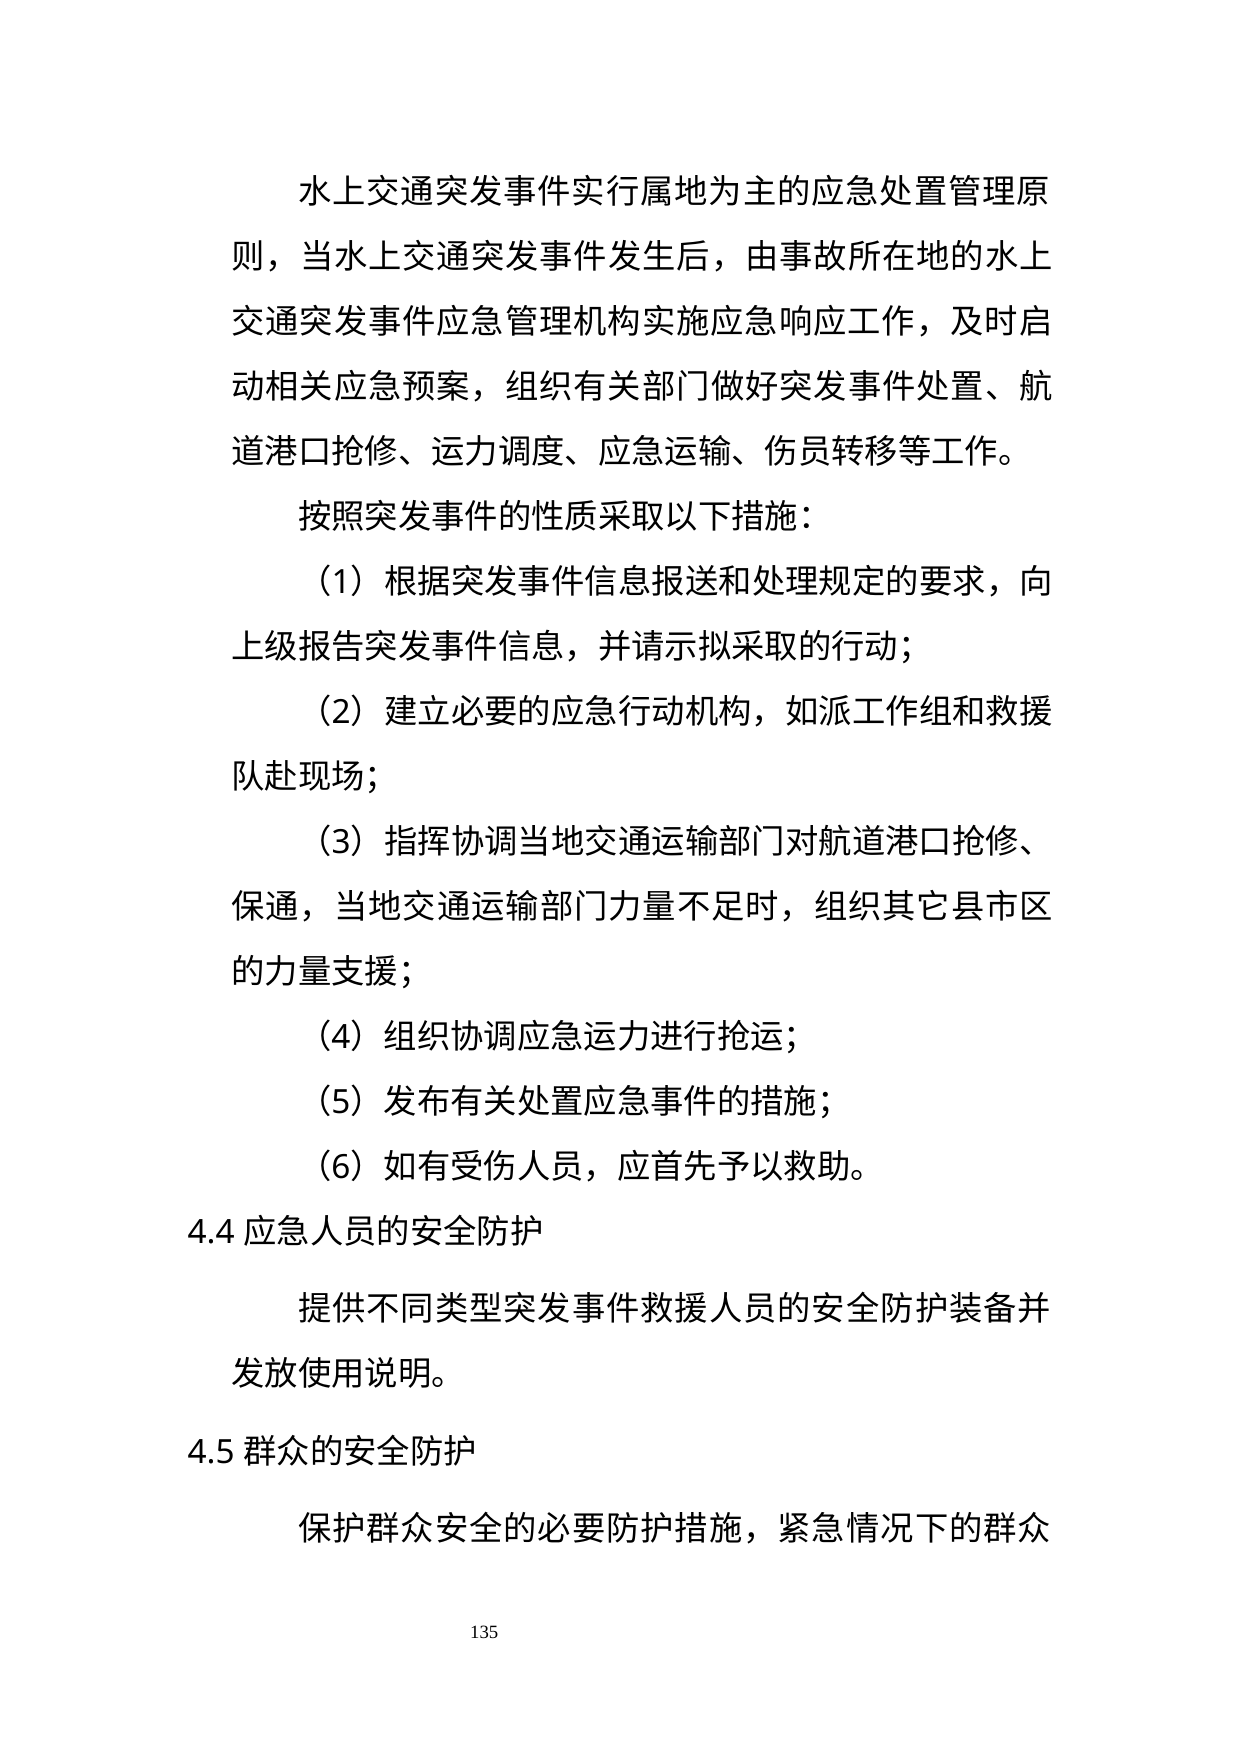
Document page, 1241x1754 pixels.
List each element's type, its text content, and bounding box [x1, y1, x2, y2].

text 4.5 群众的安全防护 [187, 1416, 1053, 1481]
text 水上交通突发事件实行属地为主的应急处置管理原则，当水上交通突发事件发生后，由事故所在地的水上交通突发事件应急管理机构实施应急响应工作，及时启动相关应急预案，组织有关部门做好突发事件处置、航道港口抢修、运力调度、应急运输、伤员转移等工作。 [231, 156, 1053, 481]
text （4）组织协调应急运力进行抢运； [231, 1001, 1053, 1066]
text 按照突发事件的性质采取以下措施： [231, 481, 1053, 546]
text 提供不同类型突发事件救援人员的安全防护装备并发放使用说明。 [231, 1274, 1053, 1404]
text （5）发布有关处置应急事件的措施； [231, 1066, 1053, 1131]
text （2）建立必要的应急行动机构，如派工作组和救援队赴现场； [231, 676, 1053, 806]
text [231, 1494, 1053, 1559]
text 4.4 应急人员的安全防护 [187, 1196, 1053, 1261]
text （3）指挥协调当地交通运输部门对航道港口抢修、保通，当地交通运输部门力量不足时，组织其它县市区的力量支援； [231, 806, 1053, 1001]
text （1）根据突发事件信息报送和处理规定的要求，向上级报告突发事件信息，并请示拟采取的行动； [231, 546, 1053, 676]
text （6）如有受伤人员，应首先予以救助。 [231, 1131, 1053, 1196]
